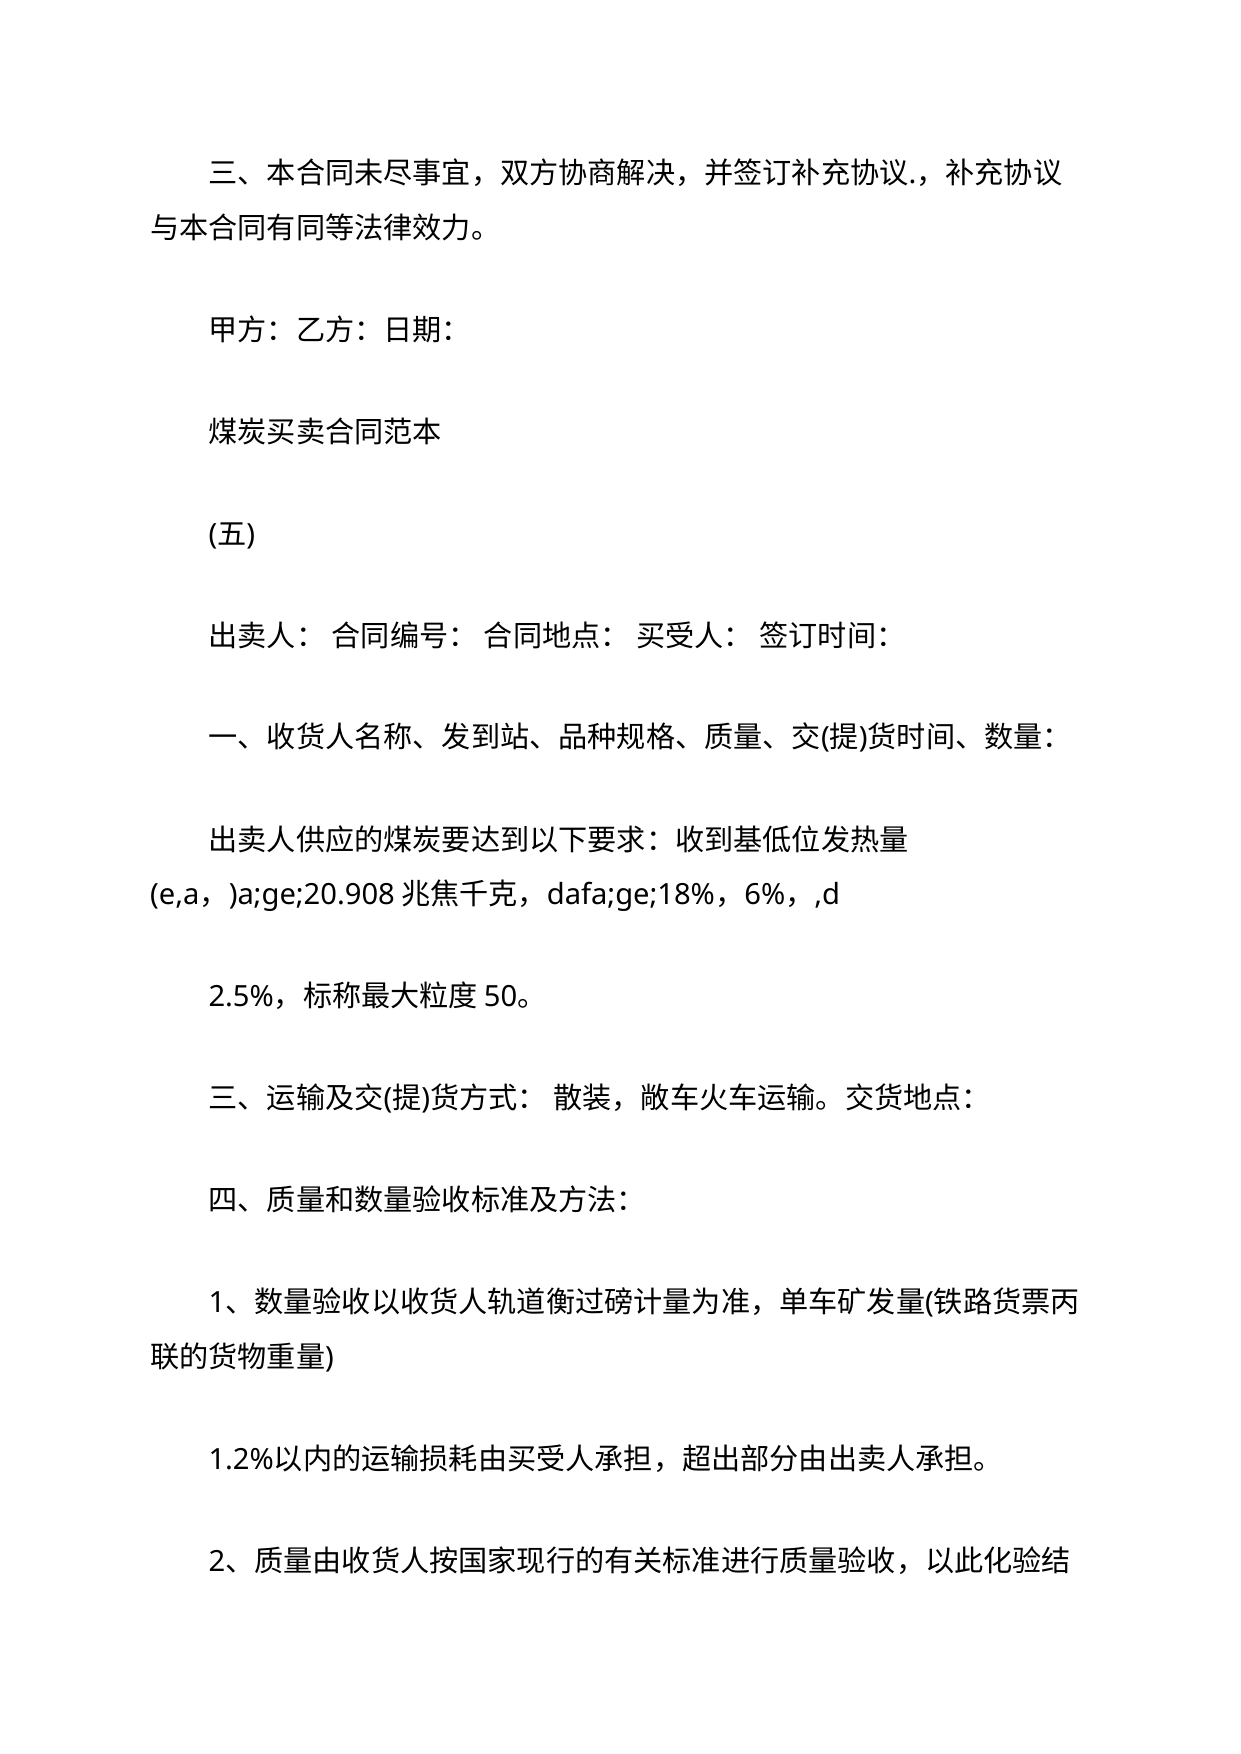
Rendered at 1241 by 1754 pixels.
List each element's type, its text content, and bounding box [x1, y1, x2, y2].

text 出卖人： 合同编号： 合同地点： 买受人： 签订时间： [150, 612, 1090, 654]
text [150, 1538, 1090, 1580]
text 1.2%以内的运输损耗由买受人承担，超出部分由出卖人承担。 [150, 1436, 1090, 1478]
text 煤炭买卖合同范本 [150, 408, 1090, 451]
text 1、数量验收以收货人轨道衡过磅计量为准，单车矿发量(铁路货票丙联的货物重量) [150, 1279, 1090, 1376]
text (五) [150, 510, 1090, 553]
text 出卖人供应的煤炭要达到以下要求：收到基低位发热量(e,a，)a;ge;20.908兆焦千克，dafa;ge;18%，6%，,d [150, 816, 1090, 913]
text 四、质量和数量验收标准及方法： [150, 1177, 1090, 1219]
text 三、本合同未尽事宜，双方协商解决，并签订补充协议.，补充协议与本合同有同等法律效力。 [150, 150, 1090, 247]
text 2.5%，标称最大粒度50。 [150, 973, 1090, 1015]
text 一、收货人名称、发到站、品种规格、质量、交(提)货时间、数量： [150, 714, 1090, 756]
text 三、运输及交(提)货方式： 散装，敞车火车运输。交货地点： [150, 1075, 1090, 1117]
text 甲方：乙方：日期： [150, 307, 1090, 349]
